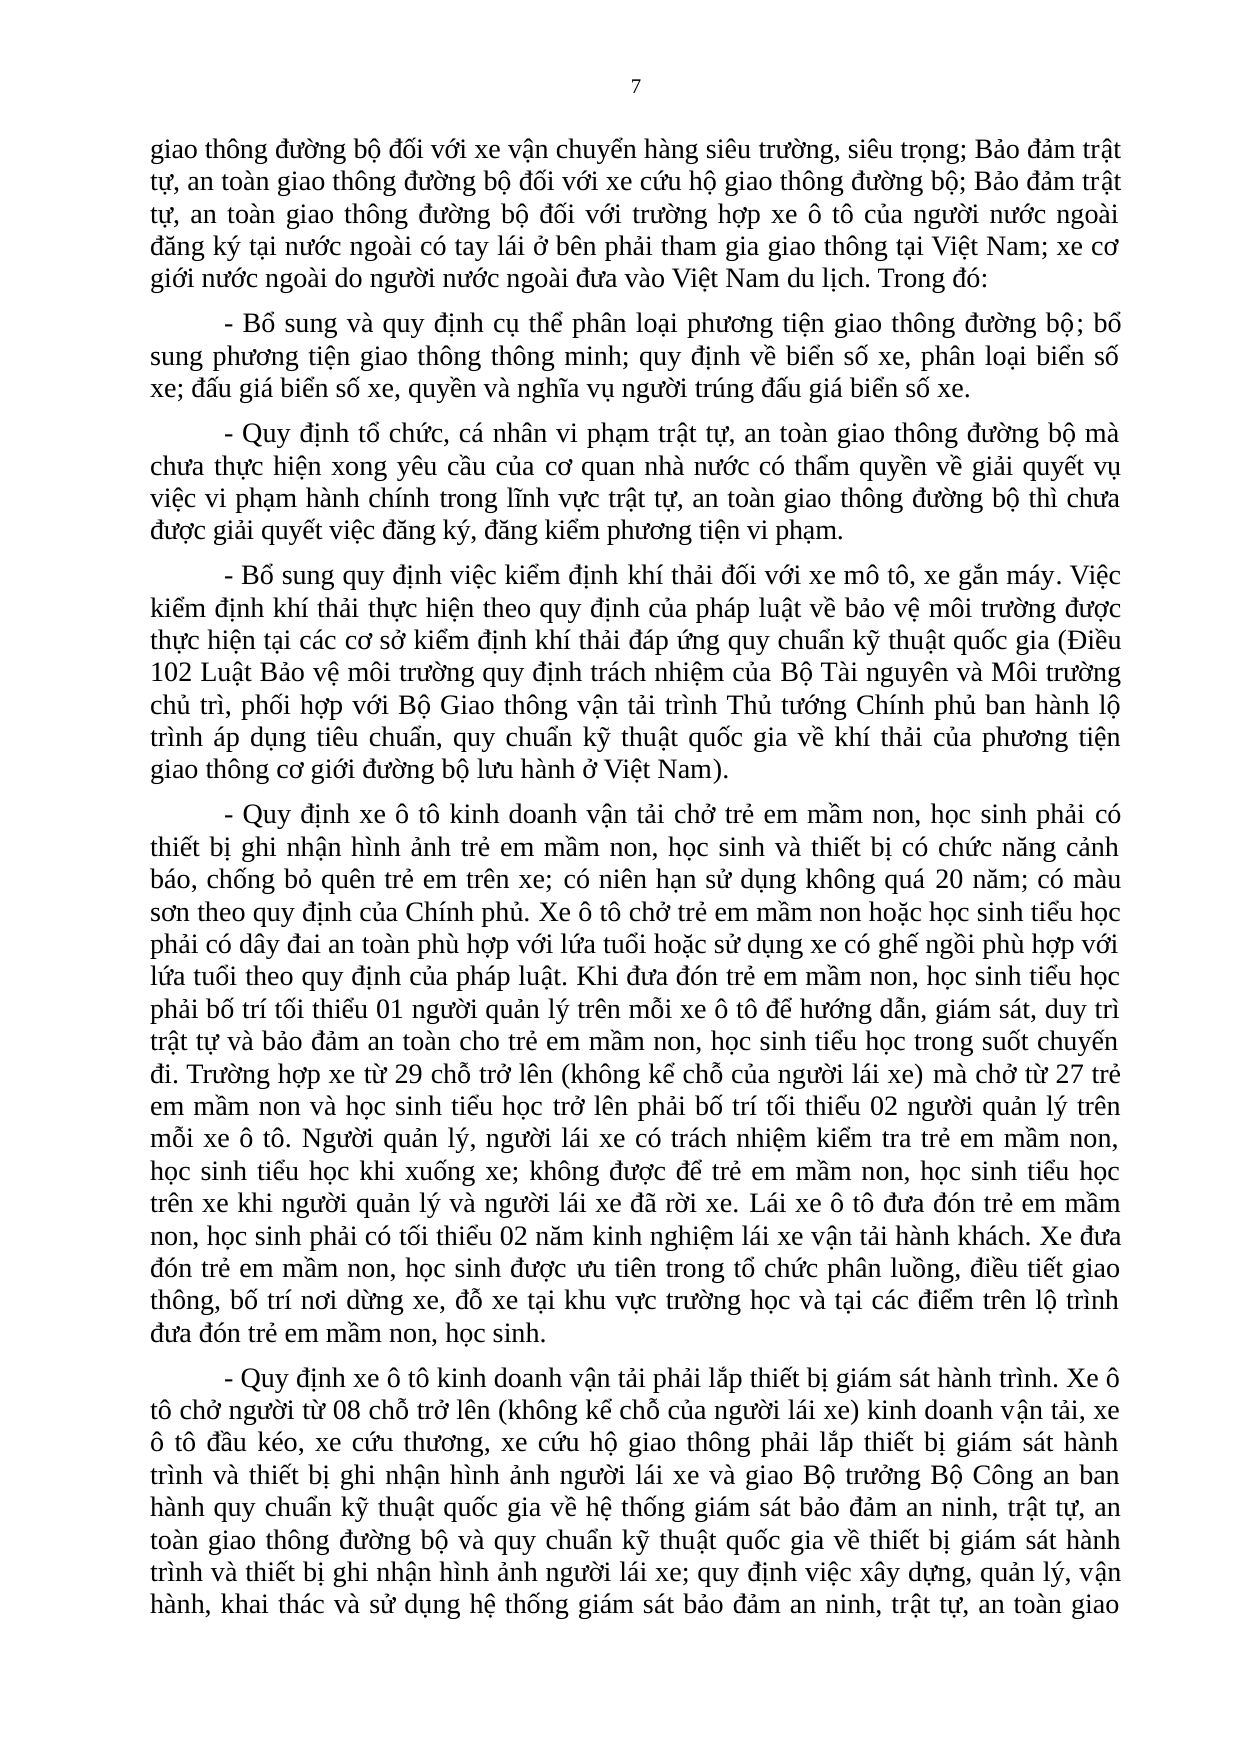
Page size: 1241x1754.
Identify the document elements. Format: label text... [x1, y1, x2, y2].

text - Bổ sung và quy định cụ thể phân loại phương tiện giao thông đường bộ; bổ sung phương tiện giao thông thông minh; quy định về biển số xe, phân loại biển số xe; đấu giá biển số xe, quyền và nghĩa vụ người trúng đấu giá biển số xe. [150, 306, 1121, 404]
text - Quy định xe ô tô kinh doanh vận tải chở trẻ em mầm non, học sinh phải có thiết bị ghi nhận hình ảnh trẻ em mầm non, học sinh và thiết bị có chức năng cảnh báo, chống bỏ quên trẻ em trên xe; có niên hạn sử dụng không quá 20 năm; có màu sơn theo quy định của Chính phủ. Xe ô tô chở trẻ em mầm non hoặc học sinh tiểu học phải có dây đai an toàn phù hợp với lứa tuổi hoặc sử dụng xe có ghế ngồi phù hợp với lứa tuổi theo quy định của pháp luật. Khi đưa đón trẻ em mầm non, học sinh tiểu học phải bố trí tối thiểu 01 người quản lý trên mỗi xe ô tô để hướng dẫn, giám sát, duy trì trật tự và bảo đảm an toàn cho trẻ em mầm non, học sinh tiểu học trong suốt chuyến đi. Trường hợp xe từ 29 chỗ trở lên (không kể chỗ của người lái xe) mà chở từ 27 trẻ em mầm non và học sinh tiểu học trở lên phải bố trí tối thiểu 02 người quản lý trên mỗi xe ô tô. Người quản lý, người lái xe có trách nhiệm kiểm tra trẻ em mầm non, học sinh tiểu học khi xuống xe; không được để trẻ em mầm non, học sinh tiểu học trên xe khi người quản lý và người lái xe đã rời xe. Lái xe ô tô đưa đón trẻ em mầm non, học sinh phải có tối thiểu 02 năm kinh nghiệm lái xe vận tải hành khách. Xe đưa đón trẻ em mầm non, học sinh được ưu tiên trong tổ chức phân luồng, điều tiết giao thông, bố trí nơi dừng xe, đỗ xe tại khu vực trường học và tại các điểm trên lộ trình đưa đón trẻ em mầm non, học sinh. [150, 797, 1121, 1348]
text - Quy định tổ chức, cá nhân vi phạm trật tự, an toàn giao thông đường bộ mà chưa thực hiện xong yêu cầu của cơ quan nhà nước có thẩm quyền về giải quyết vụ việc vi phạm hành chính trong lĩnh vực trật tự, an toàn giao thông đường bộ thì chưa được giải quyết việc đăng ký, đăng kiểm phương tiện vi phạm. [150, 416, 1121, 546]
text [150, 132, 1121, 294]
text - Bổ sung quy định việc kiểm định khí thải đối với xe mô tô, xe gắn máy. Việc kiểm định khí thải thực hiện theo quy định của pháp luật về bảo vệ môi trường được thực hiện tại các cơ sở kiểm định khí thải đáp ứng quy chuẩn kỹ thuật quốc gia (Điều 102 Luật Bảo vệ môi trường quy định trách nhiệm của Bộ Tài nguyên và Môi trường chủ trì, phối hợp với Bộ Giao thông vận tải trình Thủ tướng Chính phủ ban hành lộ trình áp dụng tiêu chuẩn, quy chuẩn kỹ thuật quốc gia về khí thải của phương tiện giao thông cơ giới đường bộ lưu hành ở Việt Nam). [150, 558, 1121, 785]
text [150, 1361, 1121, 1620]
